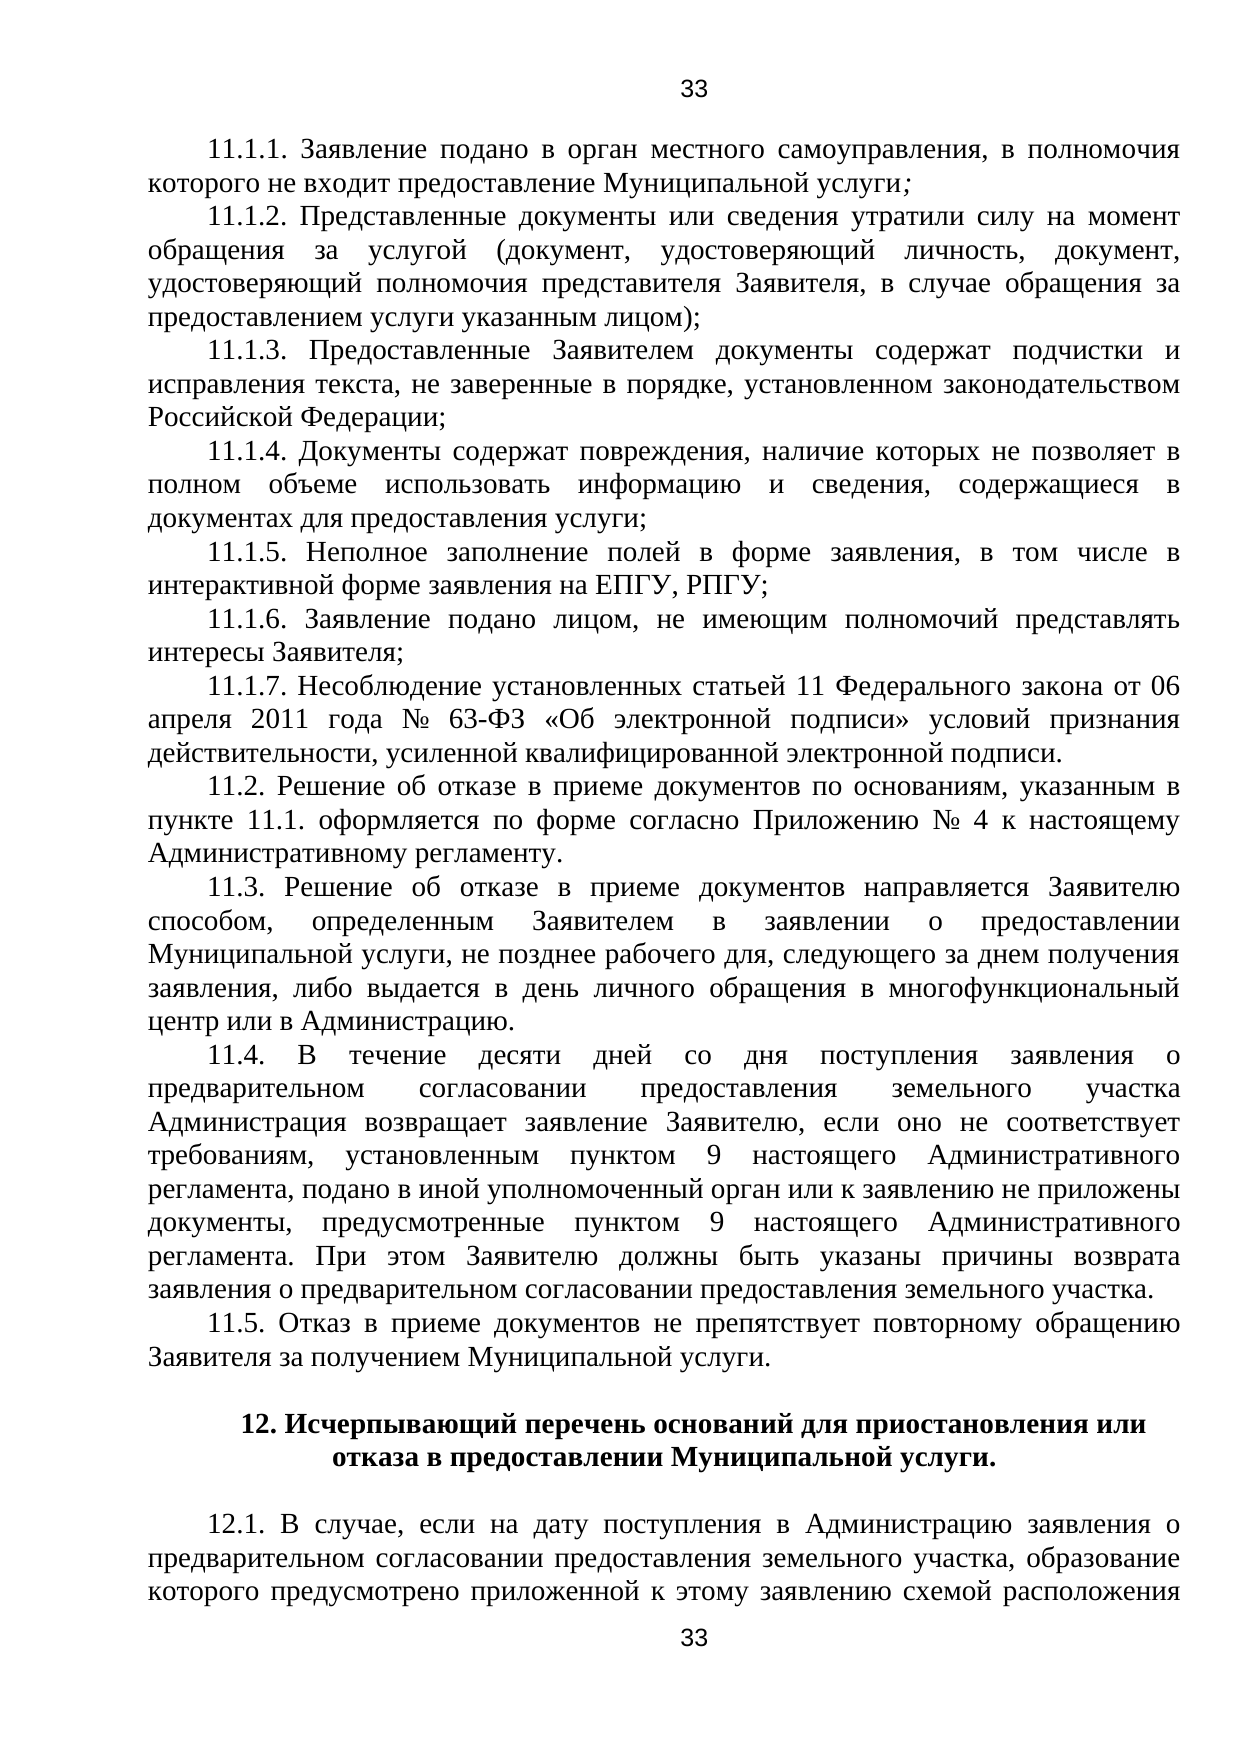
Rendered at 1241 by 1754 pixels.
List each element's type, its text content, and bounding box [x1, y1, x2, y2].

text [148, 1506, 1181, 1607]
text 11.4. В течение десяти дней со дня поступления заявления о предварительном согласовании предоставления земельного участка Администрация возвращает заявление Заявителю, если оно не соответствует требованиям, установленным пунктом 9 настоящего Административного регламента, подано в иной уполномоченный орган или к заявлению не приложены документы, предусмотренные пунктом 9 настоящего Административного регламента. При этом Заявителю должны быть указаны причины возврата заявления о предварительном согласовании предоставления земельного участка. [148, 1037, 1181, 1305]
text 12. Исчерпывающий перечень оснований для приостановления или отказа в предоставлении Муниципальной услуги. [148, 1406, 1181, 1473]
text 11.1.3. Предоставленные Заявителем документы содержат подчистки и исправления текста, не заверенные в порядке, установленном законодательством Российской Федерации; [148, 332, 1181, 433]
text 11.2. Решение об отказе в приеме документов по основаниям, указанным в пункте 11.1. оформляется по форме согласно Приложению № 4 к настоящему Административному регламенту. [148, 768, 1181, 869]
text 11.1.6. Заявление подано лицом, не имеющим полномочий представлять интересы Заявителя; [148, 601, 1181, 668]
text 11.1.1. Заявление подано в орган местного самоуправления, в полномочия которого не входит предоставление Муниципальной услуги; [148, 131, 1181, 198]
text 11.3. Решение об отказе в приеме документов направляется Заявителю способом, определенным Заявителем в заявлении о предоставлении Муниципальной услуги, не позднее рабочего для, следующего за днем получения заявления, либо выдается в день личного обращения в многофункциональный центр или в Администрацию. [148, 869, 1181, 1037]
text 11.1.5. Неполное заполнение полей в форме заявления, в том числе в интерактивной форме заявления на ЕПГУ, РПГУ; [148, 534, 1181, 601]
text 11.1.4. Документы содержат повреждения, наличие которых не позволяет в полном объеме использовать информацию и сведения, содержащиеся в документах для предоставления услуги; [148, 433, 1181, 534]
text 11.1.2. Представленные документы или сведения утратили силу на момент обращения за услугой (документ, удостоверяющий личность, документ, удостоверяющий полномочия представителя Заявителя, в случае обращения за предоставлением услуги указанным лицом); [148, 198, 1181, 332]
text 11.1.7. Несоблюдение установленных статьей 11 Федерального закона от 06 апреля 2011 года № 63-ФЗ «Об электронной подписи» условий признания действительности, усиленной квалифицированной электронной подписи. [148, 668, 1181, 768]
text 11.5. Отказ в приеме документов не препятствует повторному обращению Заявителя за получением Муниципальной услуги. [148, 1305, 1181, 1372]
